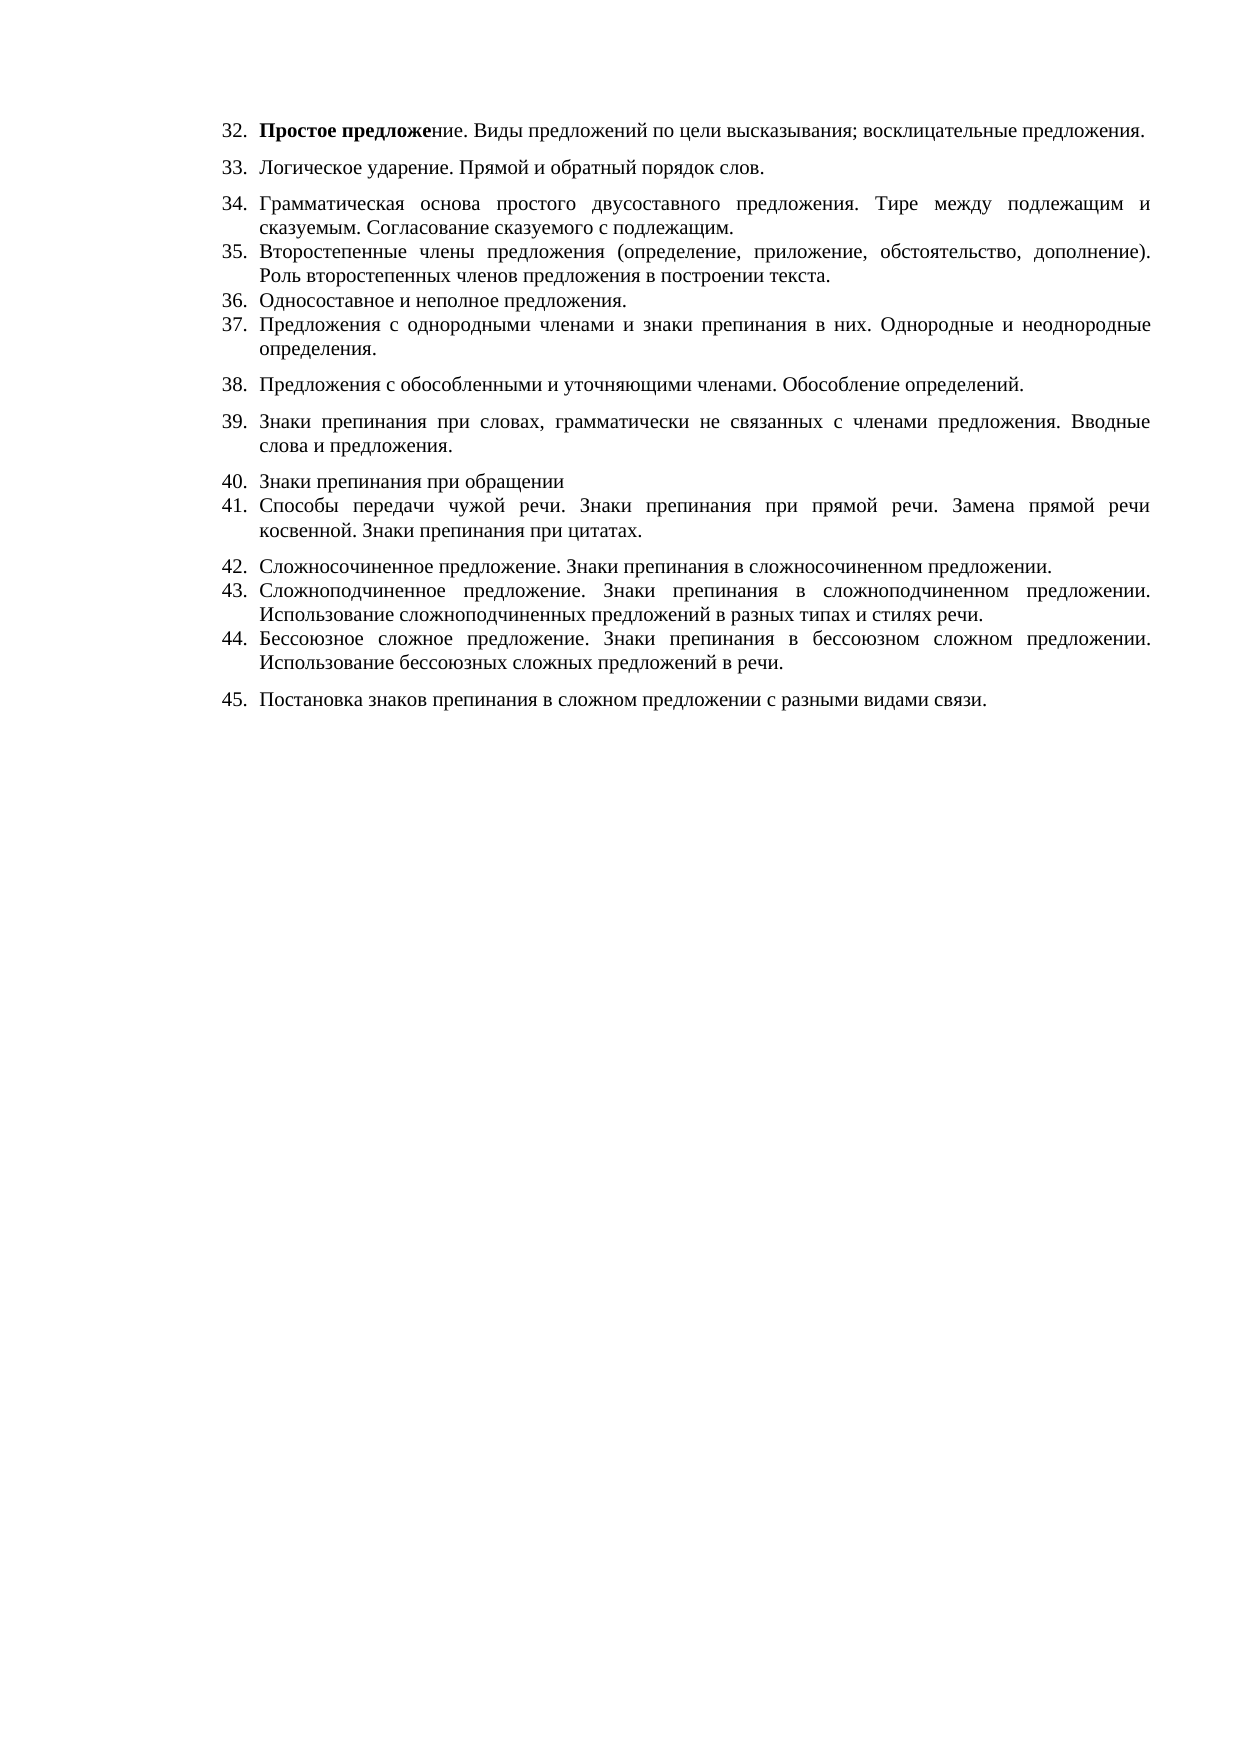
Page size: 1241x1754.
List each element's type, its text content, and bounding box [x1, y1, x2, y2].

list Сложносочиненное предложение. Знаки препинания в сложносочиненном предложении. [222, 554, 1152, 578]
list Бессоюзное сложное предложение. Знаки препинания в бессоюзном сложном предложении. Использование бессоюзных сложных предложений в речи. [222, 626, 1152, 674]
list Грамматическая основа простого двусоставного предложения. Тире между подлежащим и сказуемым. Согласование сказуемого с подлежащим. [222, 191, 1152, 239]
list Логическое ударение. Прямой и обратный порядок слов. [222, 155, 1152, 179]
list Знаки препинания при обращении [222, 469, 1152, 493]
list Односоставное и неполное предложения. [222, 287, 1152, 312]
list Второстепенные члены предложения (определение, приложение, обстоятельство, дополнение). Роль второстепенных членов предложения в построении текста. [222, 239, 1152, 287]
list Предложения с однородными членами и знаки препинания в них. Однородные и неоднородные определения. [222, 312, 1152, 360]
list Предложения с обособленными и уточняющими членами. Обособление определений. [222, 372, 1152, 396]
list Сложноподчиненное предложение. Знаки препинания в сложноподчиненном предложении. Использование сложноподчиненных предложений в разных типах и стилях речи. [222, 578, 1152, 626]
list Знаки препинания при словах, грамматически не связанных с членами предложения. Вводные слова и предложения. [222, 409, 1152, 457]
list Простое предложение. Виды предложений по цели высказывания; восклицательные предложения. [222, 118, 1152, 142]
list Способы передачи чужой речи. Знаки препинания при прямой речи. Замена прямой речи косвенной. Знаки препинания при цитатах. [222, 493, 1152, 542]
list Постановка знаков препинания в сложном предложении с разными видами связи. [222, 687, 1152, 711]
